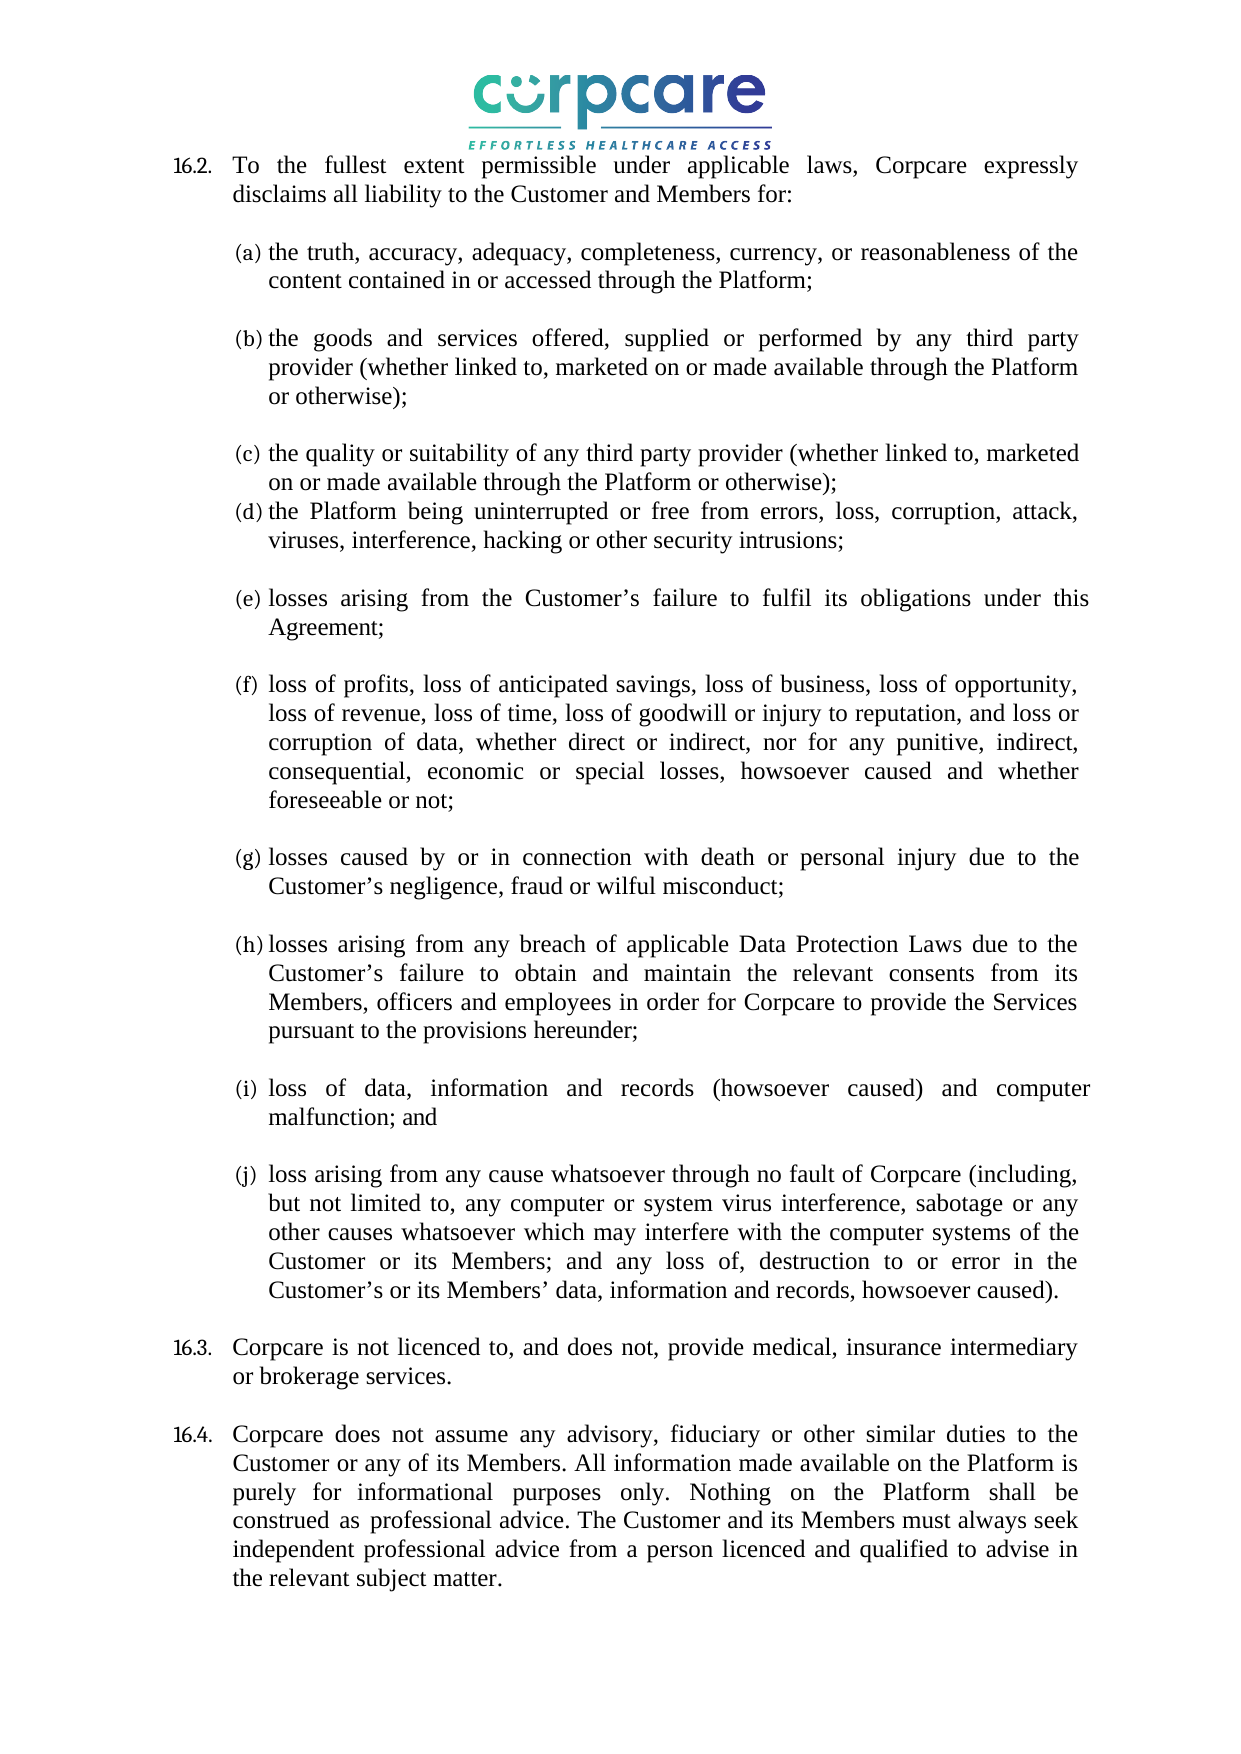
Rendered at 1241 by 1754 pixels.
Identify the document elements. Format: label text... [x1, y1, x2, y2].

list loss of data, information and records (howsoever caused) and computer malfunction; and [234, 1073, 1090, 1131]
list Corpcare is not licenced to, and does not, provide medical, insurance intermediary or brokerage services. [173, 1332, 1079, 1390]
list the truth, accuracy, adequacy, completeness, currency, or reasonableness of the content contained in or accessed through the Platform; [234, 237, 1079, 294]
list losses caused by or in connection with death or personal injury due to the Customer’s negligence, fraud or wilful misconduct; [234, 842, 1079, 900]
list To the fullest extent permissible under applicable laws, Corpcare expressly disclaims all liability to the Customer and Members for: [173, 150, 1079, 208]
list the Platform being uninterrupted or free from errors, loss, corruption, attack, viruses, interference, hacking or other security intrusions; [234, 496, 1079, 554]
list loss arising from any cause whatsoever through no fault of Corpcare (including, but not limited to, any computer or system virus interference, sabotage or any other causes whatsoever which may interfere with the computer systems of the Customer or its Members; and any loss of, destruction to or error in the Customer’s or its Members’ data, information and records, howsoever caused). [234, 1159, 1079, 1303]
list losses arising from any breach of applicable Data Protection Laws due to the Customer’s failure to obtain and maintain the relevant consents from its Members, officers and employees in order for Corpcare to provide the Services pursuant to the provisions hereunder; [234, 929, 1079, 1044]
list the goods and services offered, supplied or performed by any third party provider (whether linked to, marketed on or made available through the Platform or otherwise); [234, 323, 1079, 410]
list loss of profits, loss of anticipated savings, loss of business, loss of opportunity, loss of revenue, loss of time, loss of goodwill or injury to reputation, and loss or corruption of data, whether direct or indirect, nor for any punitive, indirect, consequential, economic or special losses, howsoever caused and whether foreseeable or not; [234, 669, 1079, 813]
list Corpcare does not assume any advisory, fiduciary or other similar duties to the Customer or any of its Members. All information made available on the Platform is purely for informational purposes only. Nothing on the Platform shall be construed as professional advice. The Customer and its Members must always seek independent professional advice from a person licenced and qualified to advise in the relevant subject matter. [173, 1419, 1079, 1592]
picture [468, 75, 772, 150]
list the quality or suitability of any third party provider (whether linked to, marketed on or made available through the Platform or otherwise); [234, 438, 1079, 496]
list losses arising from the Customer’s failure to fulfil its obligations under this Agreement; [234, 583, 1090, 641]
